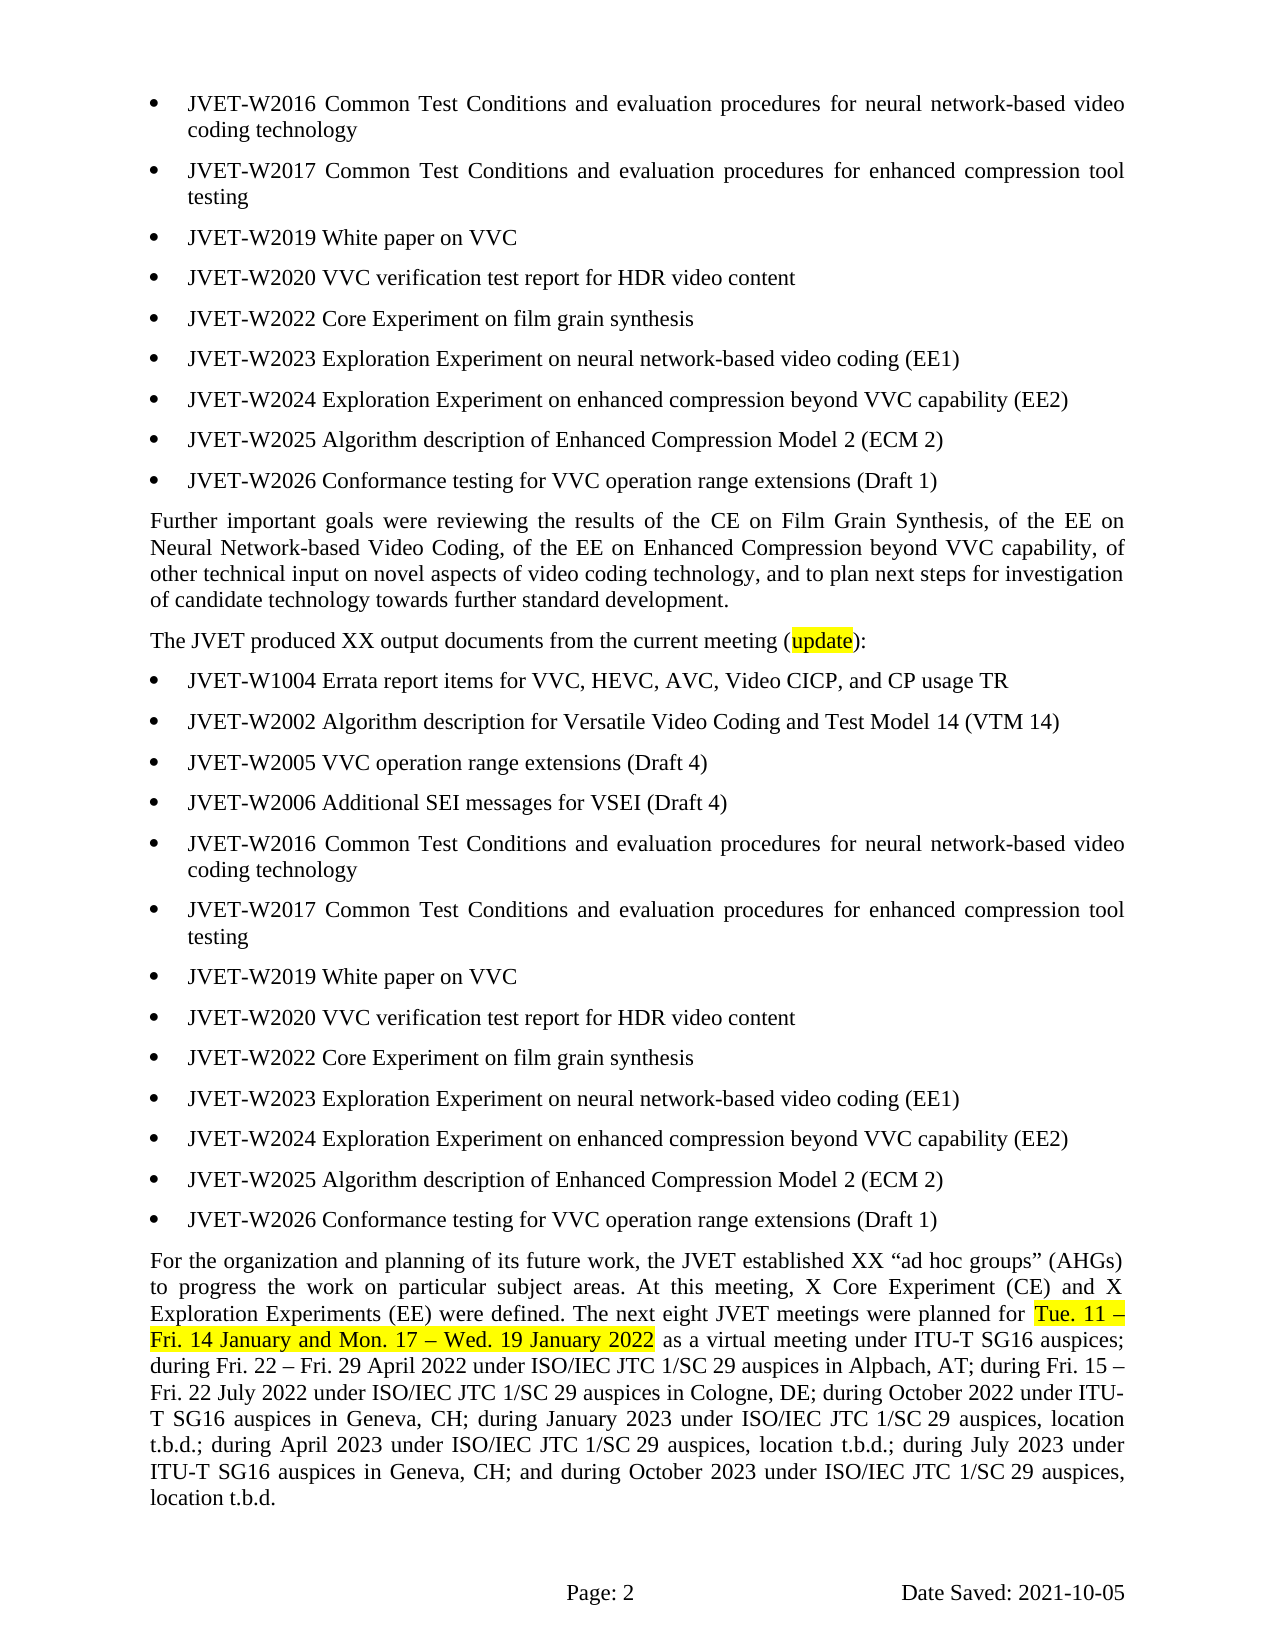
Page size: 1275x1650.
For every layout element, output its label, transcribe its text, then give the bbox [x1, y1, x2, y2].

list JVET-W2022 Core Experiment on film grain synthesis [150, 305, 1125, 331]
list JVET-W2019 White paper on VVC [150, 963, 1125, 990]
list JVET-W2023 Exploration Experiment on neural network-based video coding (EE1) [150, 345, 1125, 372]
list JVET-W2026 Conformance testing for VVC operation range extensions (Draft 1) [150, 1206, 1125, 1233]
list JVET-W2024 Exploration Experiment on enhanced compression beyond VVC capability (EE2) [150, 386, 1125, 412]
list JVET-W2002 Algorithm description for Versatile Video Coding and Test Model 14 (VTM 14) [150, 708, 1125, 734]
list JVET-W2016 Common Test Conditions and evaluation procedures for neural network-based video coding technology [150, 90, 1125, 143]
list JVET-W2006 Additional SEI messages for VSEI (Draft 4) [150, 789, 1125, 815]
text The JVET produced XX output documents from the current meeting (update): [853, 627, 1125, 653]
list JVET-W2025 Algorithm description of Enhanced Compression Model 2 (ECM 2) [150, 1166, 1125, 1192]
list JVET-W2005 VVC operation range extensions (Draft 4) [150, 748, 1125, 775]
list JVET-W2020 VVC verification test report for HDR video content [150, 1004, 1125, 1030]
list JVET-W2020 VVC verification test report for HDR video content [150, 264, 1125, 291]
list JVET-W2026 Conformance testing for VVC operation range extensions (Draft 1) [150, 467, 1125, 493]
list JVET-W2025 Algorithm description of Enhanced Compression Model 2 (ECM 2) [150, 426, 1125, 453]
list JVET-W2024 Exploration Experiment on enhanced compression beyond VVC capability (EE2) [150, 1125, 1125, 1152]
text For the organization and planning of its future work, the JVET established XX “ad hoc groups” (AHGs) to progress the work on particular subject areas. At this meeting, X Core Experiment (CE) and X Exploration Experiments (EE) were defined. The next eight JVET meetings were planned for Tue. 11 – Fri. 14 January and Mon. 17 – Wed. 19 January 2022 as a virtual meeting under ITU-T SG16 auspices; during Fri. 22 – Fri. 29 April 2022 under ISO/IEC JTC 1/‌SC 29 auspices in Alpbach, AT; during Fri. 15 – Fri. 22 July 2022 under ISO/IEC JTC 1/‌SC 29 auspices in Cologne, DE; during October 2022 under ITU-T SG16 auspices in Geneva, CH; during January 2023 under ISO/IEC JTC 1/‌SC 29 auspices, location t.b.d.; during April 2023 under ISO/IEC JTC 1/‌SC 29 auspices, location t.b.d.; during July 2023 under ITU-T SG16 auspices in Geneva, CH; and during October 2023 under ISO/IEC JTC 1/‌SC 29 auspices, location t.b.d. [150, 1247, 1125, 1511]
list JVET-W2023 Exploration Experiment on neural network-based video coding (EE1) [150, 1085, 1125, 1111]
list JVET-W2016 Common Test Conditions and evaluation procedures for neural network-based video coding technology [150, 829, 1125, 882]
text Further important goals were reviewing the results of the CE on Film Grain Synthesis, of the EE on Neural Network-based Video Coding, of the EE on Enhanced Compression beyond VVC capability, of other technical input on novel aspects of video coding technology, and to plan next steps for investigation of candidate technology towards further standard development. [150, 507, 1125, 613]
text The JVET produced XX output documents from the current meeting (update): [150, 627, 792, 653]
list JVET-W2017 Common Test Conditions and evaluation procedures for enhanced compression tool testing [150, 157, 1125, 209]
list JVET-W2019 White paper on VVC [150, 224, 1125, 250]
list JVET-W2017 Common Test Conditions and evaluation procedures for enhanced compression tool testing [150, 896, 1125, 949]
list JVET-W1004 Errata report items for VVC, HEVC, AVC, Video CICP, and CP usage TR [150, 667, 1125, 694]
list JVET-W2022 Core Experiment on film grain synthesis [150, 1044, 1125, 1071]
